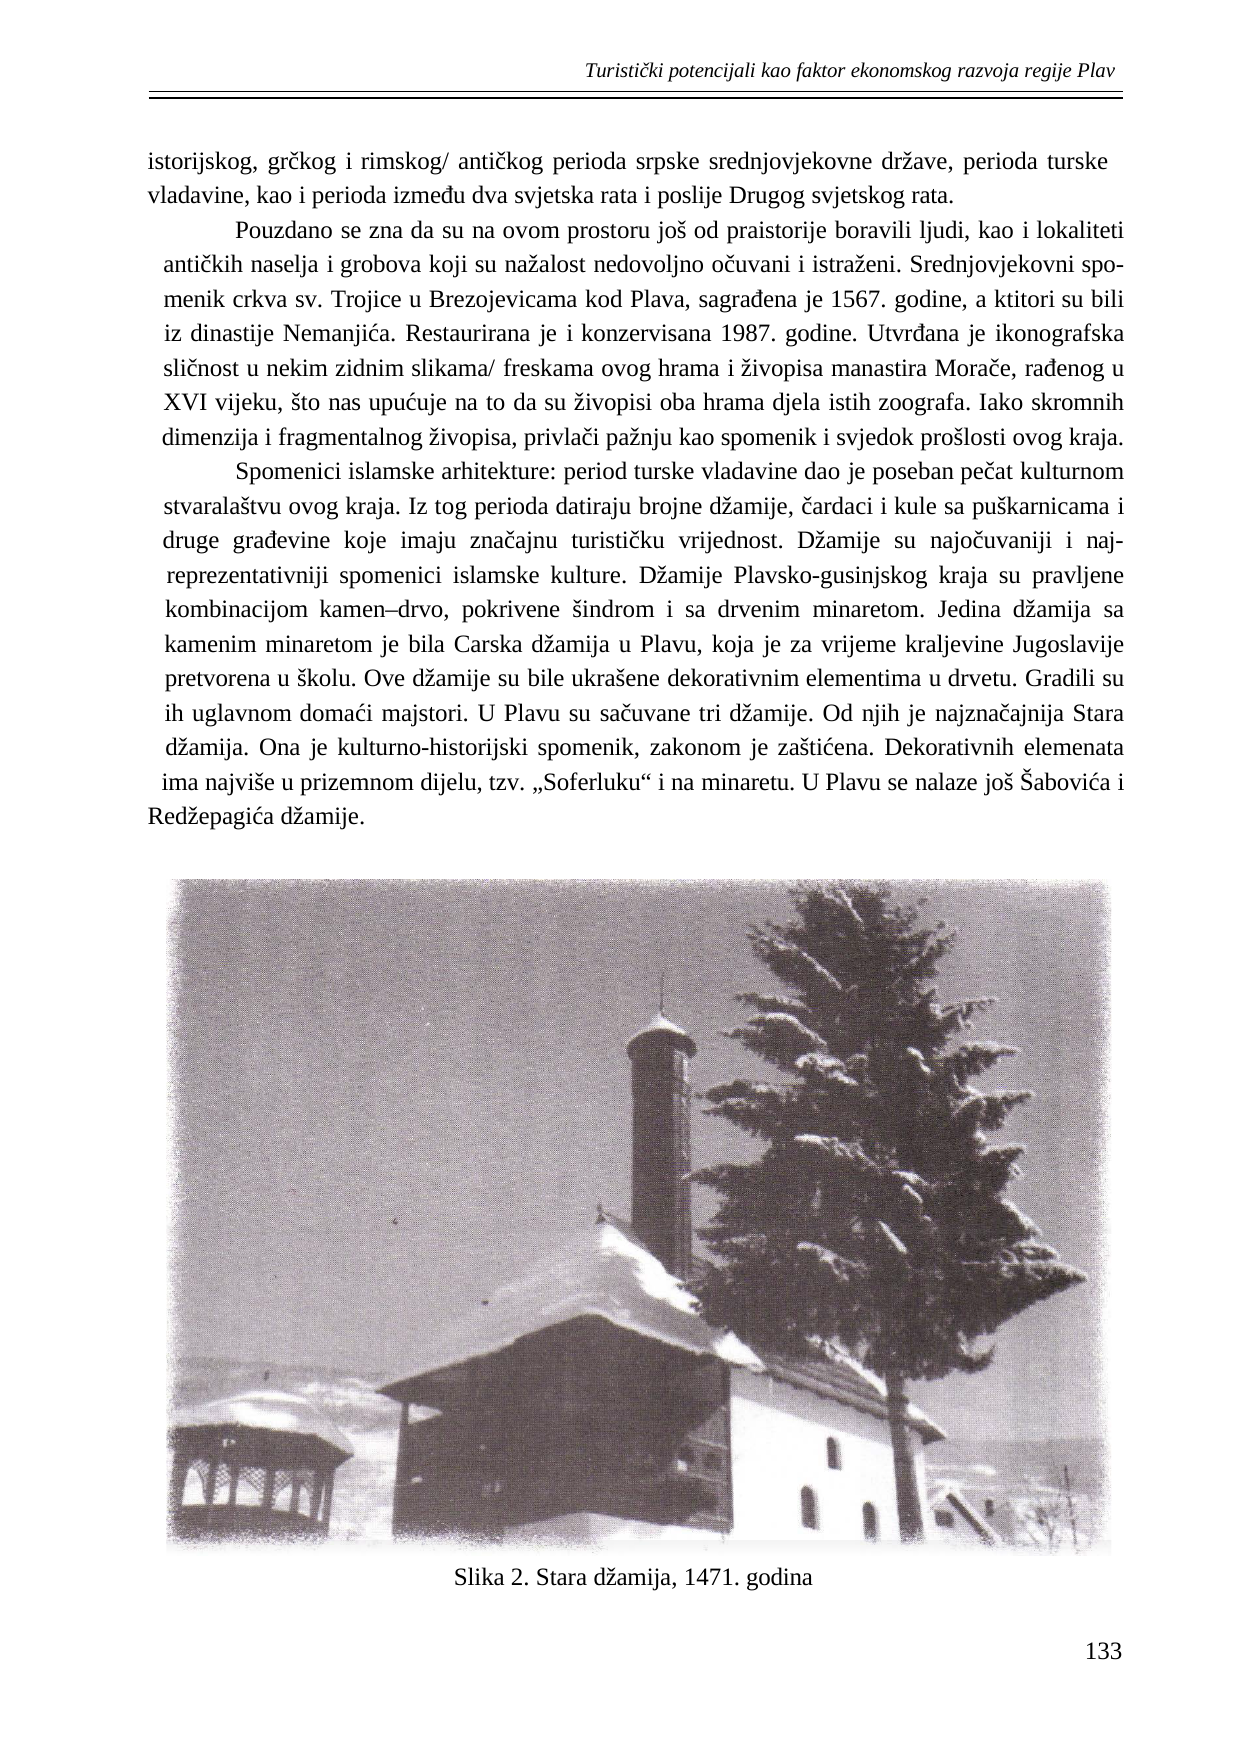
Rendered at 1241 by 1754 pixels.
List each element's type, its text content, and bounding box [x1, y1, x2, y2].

text Redžepagića džamije. [147, 801, 1136, 830]
text Pouzdano se zna da su na ovom prostoru još od praistorije boravili ljudi, kao i lokaliteti antičkih naselja i grobova koji su nažalost nedovoljno očuvani i istraženi. Srednjovjekovni spo- menik crkva sv. Trojice u Brezojevicama kod Plava, sagrađena je 1567. godine, a ktitori su bili iz dinastije Nemanjića. Restaurirana je i konzervisana 1987. godine. Utvrđana je ikonografska sličnost u nekim zidnim slikama/ freskama ovog hrama i živopisa manastira Morače, rađenog u XVI vijeku, što nas upućuje na to da su živopisi oba hrama djela istih zoografa. Iako skromnih dimenzija i fragmentalnog živopisa, privlači pažnju kao spomenik i svjedok prošlosti ovog kraja. Spomenici islamske arhitekture: period turske vladavine dao je poseban pečat kulturnom stvaralaštvu ovog kraja. Iz tog perioda datiraju brojne džamije, čardaci i kule sa puškarnicama i druge građevine koje imaju značajnu turističku vrijednost. Džamije su najočuvaniji i naj- reprezentativniji spomenici islamske kulture. Džamije Plavsko-gusinjskog kraja su pravljene kombinacijom kamen–drvo, pokrivene šindrom i sa drvenim minaretom. Jedina džamija sa kamenim minaretom je bila Carska džamija u Plavu, koja je za vrijeme kraljevine Jugoslavije pretvorena u školu. Ove džamije su bile ukrašene dekorativnim elementima u drvetu. Gradili su ih uglavnom domaći majstori. U Plavu su sačuvane tri džamije. Od njih je najznačajnija Stara džamija. Ona je kulturno-historijski spomenik, zakonom je zaštićena. Dekorativnih elemenata ima najviše u prizemnom dijelu, tzv. „Soferluku“ i na minaretu. U Plavu se nalaze još Šabovića i [147, 215, 1124, 795]
text Slika 2. Stara džamija, 1471. godina [453, 1562, 1136, 1591]
picture [166, 879, 1112, 1556]
text istorijskog, grčkog i rimskog/ antičkog perioda srpske srednjovjekovne države, perioda turske vladavine, kao i perioda između dva svjetska rata i poslije Drugog svjetskog rata. [147, 146, 1124, 209]
